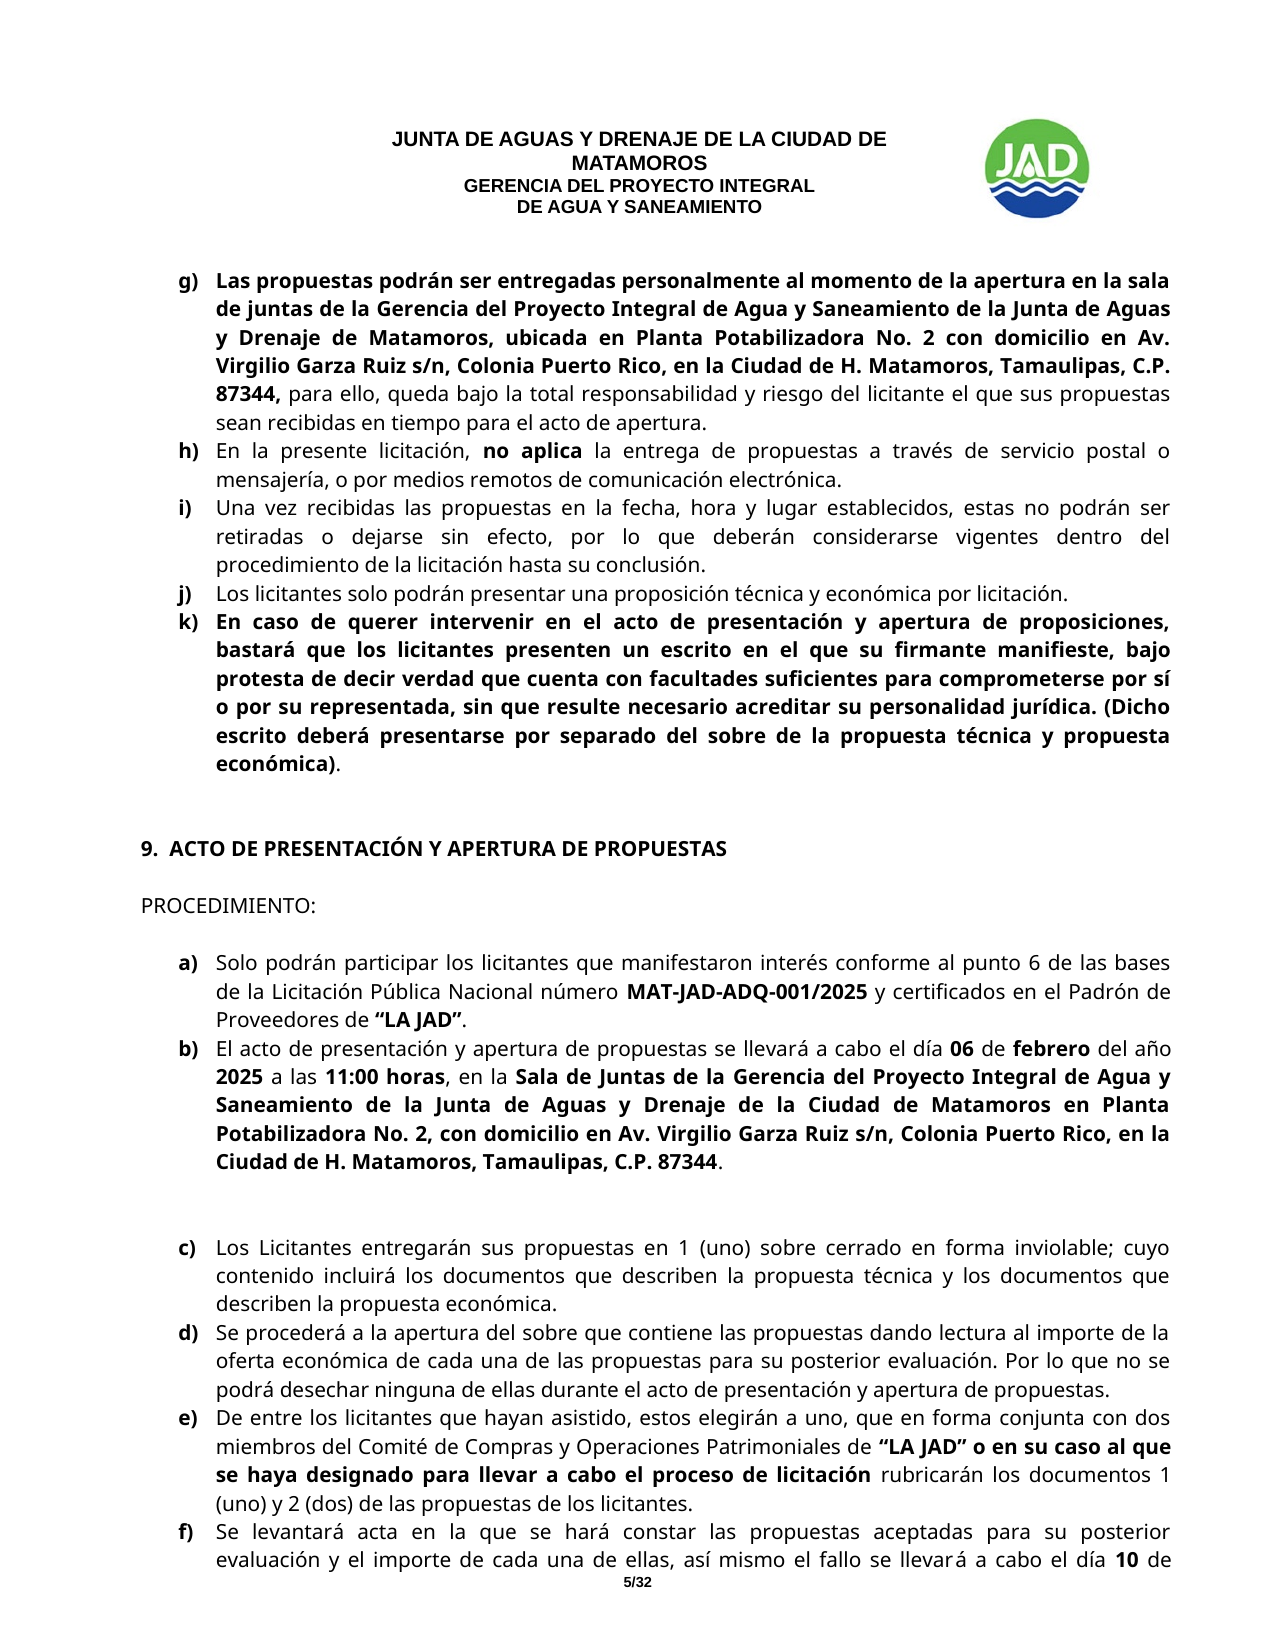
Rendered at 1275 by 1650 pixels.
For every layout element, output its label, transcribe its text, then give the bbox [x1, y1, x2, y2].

text PROCEDIMIENTO: [141, 891, 1172, 920]
list Las propuestas podrán ser entregadas personalmente al momento de la apertura en la sala de juntas de la Gerencia del Proyecto Integral de Agua y Saneamiento de la Junta de Aguas y Drenaje de Matamoros, ubicada en Planta Potabilizadora No. 2 con domicilio en Av. Virgilio Garza Ruiz s/n, Colonia Puerto Rico, en la Ciudad de H. Matamoros, Tamaulipas, C.P. 87344, para ello, queda bajo la total responsabilidad y riesgo del licitante el que sus propuestas sean recibidas en tiempo para el acto de apertura. [178, 266, 1172, 436]
list Solo podrán participar los licitantes que manifestaron interés conforme al punto 6 de las bases de la Licitación Pública Nacional número MAT-JAD-ADQ-001/2025 y certificados en el Padrón de Proveedores de “LA JAD”. [178, 948, 1172, 1034]
list De entre los licitantes que hayan asistido, estos elegirán a uno, que en forma conjunta con dos miembros del Comité de Compras y Operaciones Patrimoniales de “LA JAD” o en su caso al que se haya designado para llevar a cabo el proceso de licitación rubricarán los documentos 1 (uno) y 2 (dos) de las propuestas de los licitantes. [178, 1403, 1172, 1517]
list En caso de querer intervenir en el acto de presentación y apertura de proposiciones, bastará que los licitantes presenten un escrito en el que su firmante manifieste, bajo protesta de decir verdad que cuenta con facultades suficientes para comprometerse por sí o por su representada, sin que resulte necesario acreditar su personalidad jurídica. (Dicho escrito deberá presentarse por separado del sobre de la propuesta técnica y propuesta económica). [178, 607, 1172, 778]
list Una vez recibidas las propuestas en la fecha, hora y lugar establecidos, estas no podrán ser retiradas o dejarse sin efecto, por lo que deberán considerarse vigentes dentro del procedimiento de la licitación hasta su conclusión. [178, 493, 1172, 579]
list Se procederá a la apertura del sobre que contiene las propuestas dando lectura al importe de la oferta económica de cada una de las propuestas para su posterior evaluación. Por lo que no se podrá desechar ninguna de ellas durante el acto de presentación y apertura de propuestas. [178, 1318, 1172, 1403]
list Los Licitantes entregarán sus propuestas en 1 (uno) sobre cerrado en forma inviolable; cuyo contenido incluirá los documentos que describen la propuesta técnica y los documentos que describen la propuesta económica. [178, 1233, 1172, 1318]
list Los licitantes solo podrán presentar una proposición técnica y económica por licitación. [178, 579, 1172, 607]
picture [975, 111, 1100, 229]
list En la presente licitación, no aplica la entrega de propuestas a través de servicio postal o mensajería, o por medios remotos de comunicación electrónica. [178, 436, 1172, 493]
text 9. ACTO DE PRESENTACIÓN Y APERTURA DE PROPUESTAS [141, 834, 1172, 863]
list El acto de presentación y apertura de propuestas se llevará a cabo el día 06 de febrero del año 2025 a las 11:00 horas, en la Sala de Juntas de la Gerencia del Proyecto Integral de Agua y Saneamiento de la Junta de Aguas y Drenaje de la Ciudad de Matamoros en Planta Potabilizadora No. 2, con domicilio en Av. Virgilio Garza Ruiz s/n, Colonia Puerto Rico, en la Ciudad de H. Matamoros, Tamaulipas, C.P. 87344. [178, 1034, 1172, 1176]
